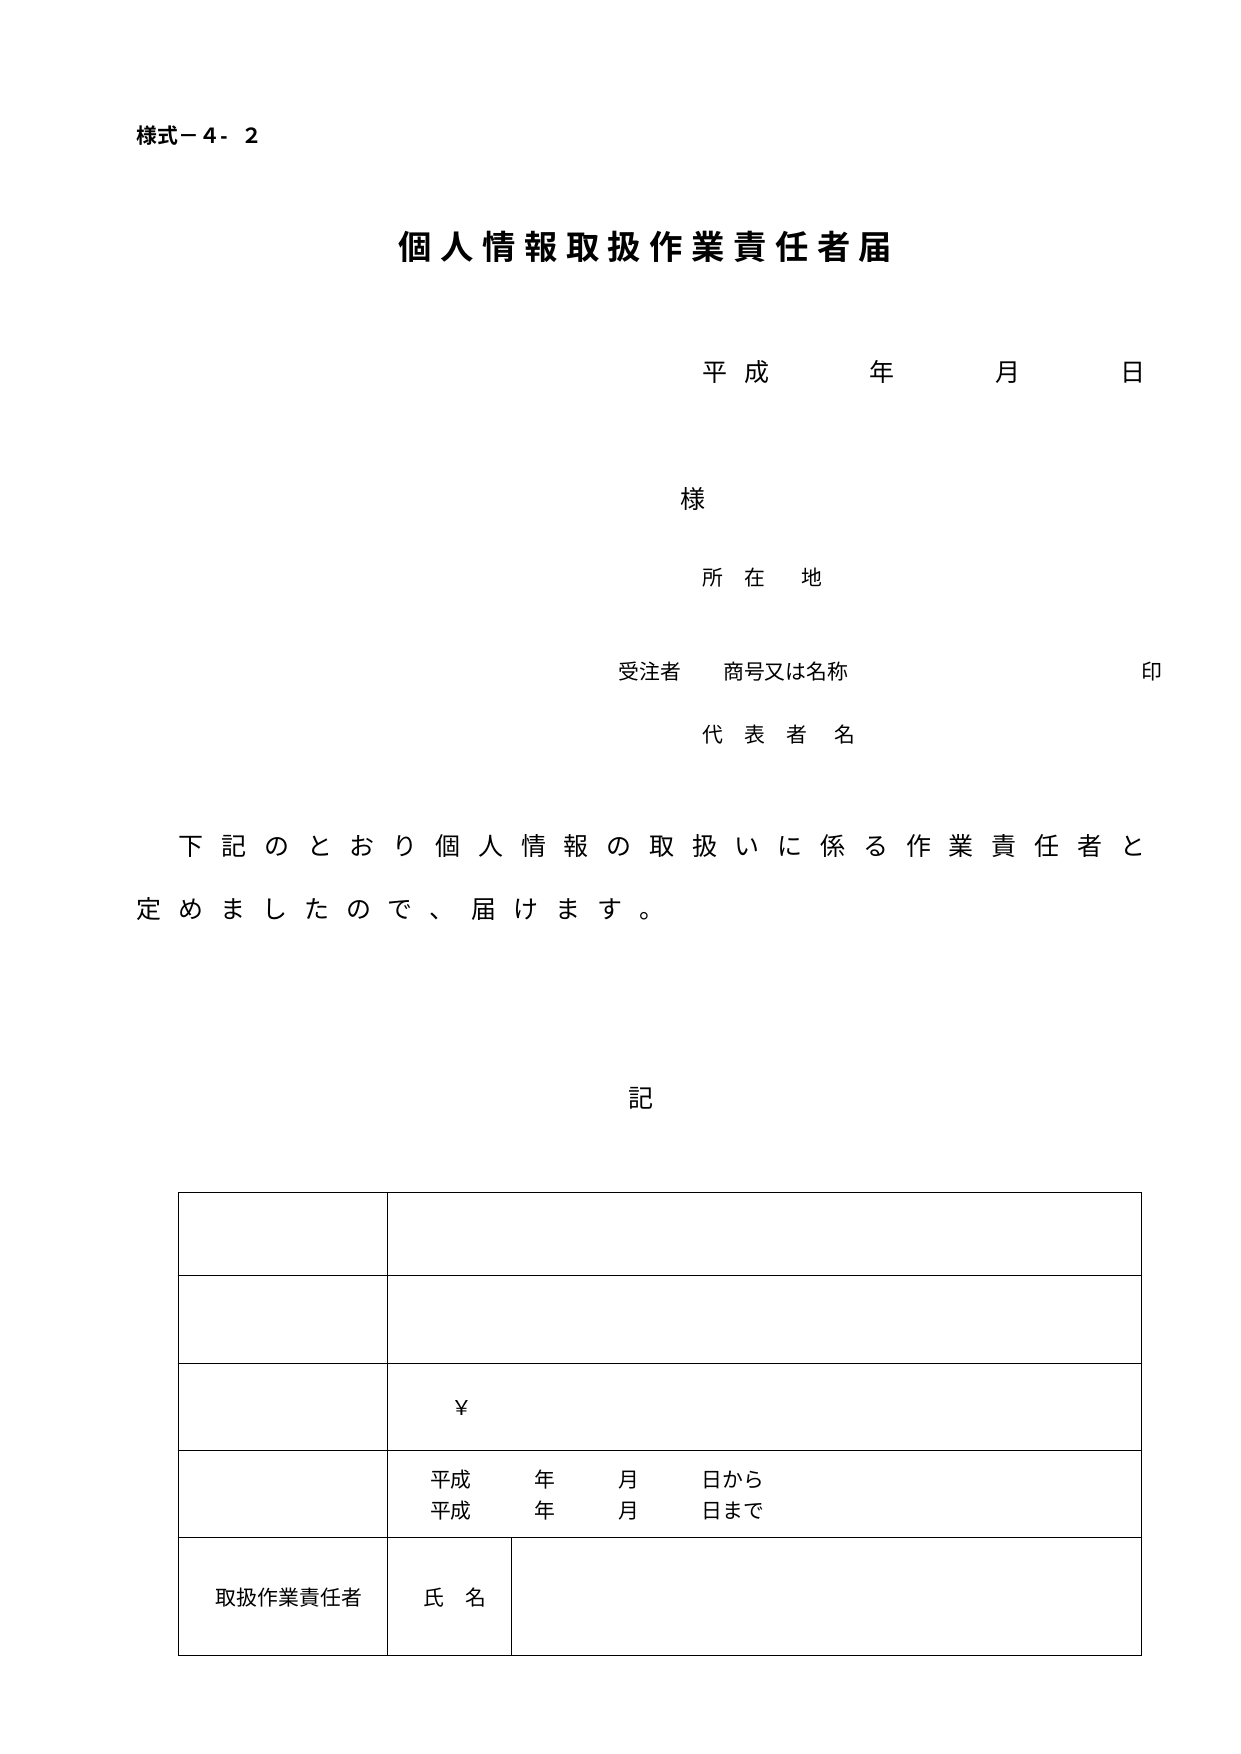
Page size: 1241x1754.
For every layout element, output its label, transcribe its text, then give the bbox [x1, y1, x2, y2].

text 様式－４-２ [137, 118, 1163, 150]
table_header [388, 1193, 1141, 1275]
text 受注者 商号又は名称 印 [137, 655, 1163, 687]
table_cell [179, 1364, 387, 1450]
table_cell [512, 1538, 1141, 1655]
table_cell 氏 名 [388, 1538, 511, 1655]
text 様 [137, 466, 1163, 529]
table_cell 平成 年 月 日から 平成 年 月 日まで [388, 1451, 1141, 1537]
text 個人情報取扱作業責任者届 [137, 213, 1163, 276]
text 平成 年 月 日 [137, 339, 1163, 402]
table_cell [179, 1276, 387, 1362]
table_cell ￥ [388, 1364, 1141, 1450]
text 下記のとおり個人情報の取扱いに係る作業責任者と定めましたので、届けます。 [137, 813, 1163, 939]
text 代表者名 [137, 718, 1163, 750]
subtitle 記 [137, 1065, 1163, 1128]
table_cell [179, 1451, 387, 1537]
table_cell [388, 1276, 1141, 1362]
table_cell 取扱作業責任者 [179, 1538, 387, 1655]
table_header [179, 1193, 387, 1275]
text 所在地 [137, 560, 1163, 592]
